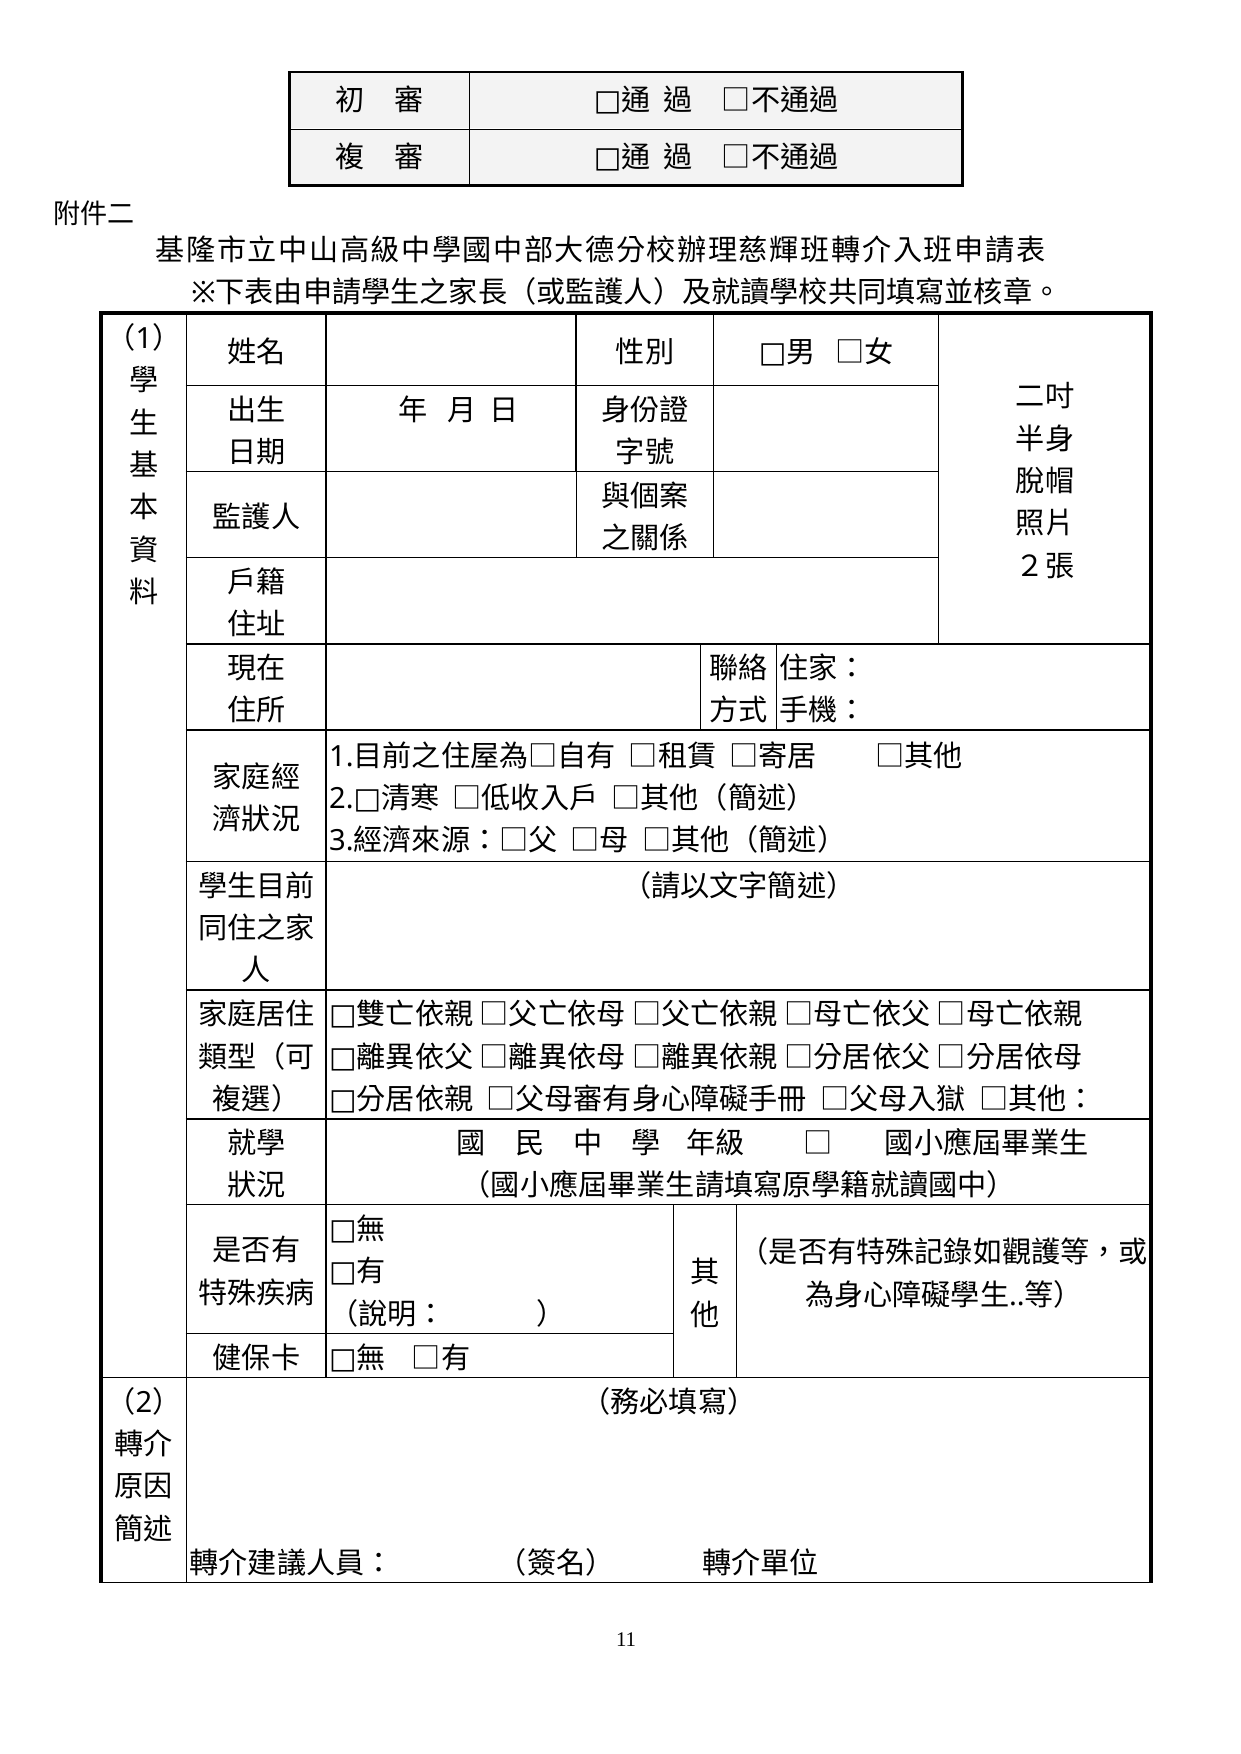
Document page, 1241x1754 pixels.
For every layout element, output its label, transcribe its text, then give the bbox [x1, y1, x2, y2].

table_cell 初 審 [291, 73, 469, 128]
table_cell [327, 558, 938, 643]
table_cell 監護人 [187, 472, 325, 557]
table_cell （務必填寫） 轉介建議人員： （簽名） 轉介單位 [187, 1378, 1149, 1582]
table_cell 身份證 字號 [577, 386, 713, 471]
table_cell 家庭經 濟狀況 [187, 731, 325, 861]
table_cell □無 □有 [327, 1334, 673, 1377]
table_cell [714, 386, 938, 471]
table_cell [327, 472, 576, 557]
table_header □男 □女 [714, 315, 938, 384]
table_cell 1.目前之住屋為□自有 □租賃 □寄居 □其他 2.□清寒 □低收入戶 □其他（簡述） 3.經濟來源：□父 □母 □其他（簡述） [327, 731, 1149, 861]
table_cell 是否有 特殊疾病 [187, 1205, 325, 1333]
table_cell 國 民 中 學 年級 □ 國小應屆畢業生 （國小應屆畢業生請填寫原學籍就讀國中） [327, 1120, 1149, 1204]
table_cell 就學 狀況 [187, 1120, 325, 1204]
table_cell 年 月 日 [327, 386, 575, 471]
table_cell 戶籍 住址 [187, 558, 325, 643]
table_cell 學生目前同住之家人 [187, 862, 325, 989]
text 基隆市立中山高級中學國中部大德分校辦理慈輝班轉介入班申請表 [83, 227, 1169, 269]
table_cell 聯絡方式 [701, 645, 776, 729]
table_cell □無 □有 （說明： ） [327, 1205, 673, 1333]
table_cell [714, 472, 938, 557]
table_header 姓名 [187, 315, 325, 384]
text ※下表由申請學生之家長（或監護人）及就讀學校共同填寫並核章。 [83, 269, 1169, 311]
table_cell □通 過 □不通過 [470, 73, 961, 128]
table_header 二吋 半身 脫帽 照片 ２張 [939, 315, 1149, 643]
table_cell 健保卡 [187, 1334, 325, 1377]
table_cell 其他 [674, 1205, 736, 1377]
table_cell （是否有特殊記錄如觀護等，或為身心障礙學生..等） [737, 1205, 1149, 1377]
table_header [327, 315, 575, 384]
table_cell 與個案 之關係 [577, 472, 713, 557]
table_header 性別 [577, 315, 713, 384]
table_cell 複 審 [291, 130, 469, 184]
table_cell 現在 住所 [187, 645, 325, 729]
table_cell [327, 645, 700, 729]
table_header （1） 學 生 基 本 資 料 [103, 315, 186, 1377]
table_cell 住家： 手機： [777, 645, 1149, 729]
table_cell （請以文字簡述） [327, 862, 1149, 989]
table_cell 出生 日期 [187, 386, 325, 471]
table_cell □雙亡依親 □父亡依母 □父亡依親 □母亡依父 □母亡依親 □離異依父 □離異依母 □離異依親 □分居依父 □分居依母 □分居依親 □父母審有身心障礙手冊 □父母入獄 □其他： [327, 991, 1149, 1118]
table_cell （2） 轉介 原因 簡述 [103, 1378, 186, 1582]
table_cell 家庭居住類型（可複選） [187, 991, 325, 1118]
table_cell □通 過 □不通過 [470, 130, 961, 184]
